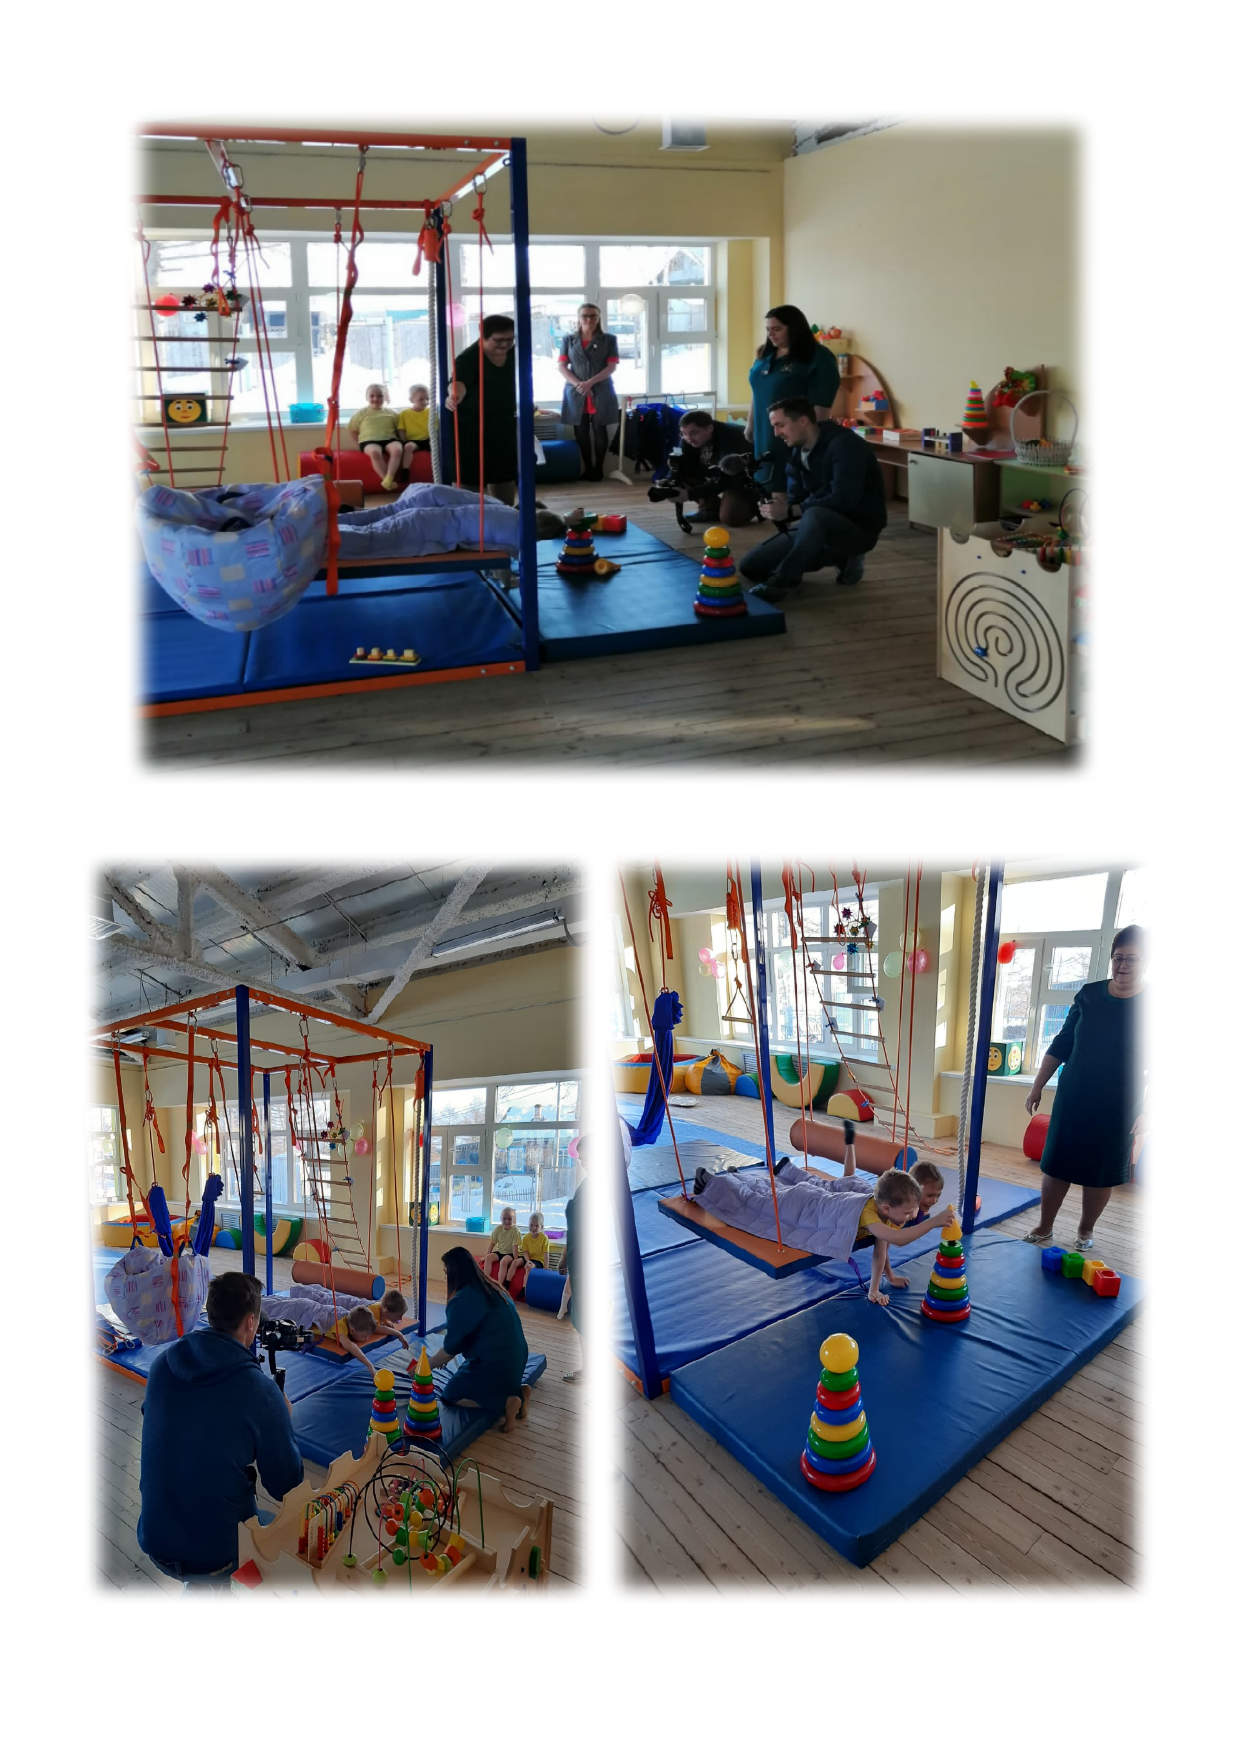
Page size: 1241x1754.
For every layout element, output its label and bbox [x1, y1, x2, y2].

picture [111, 880, 568, 1577]
picture [155, 139, 1069, 756]
picture [634, 881, 1125, 1576]
